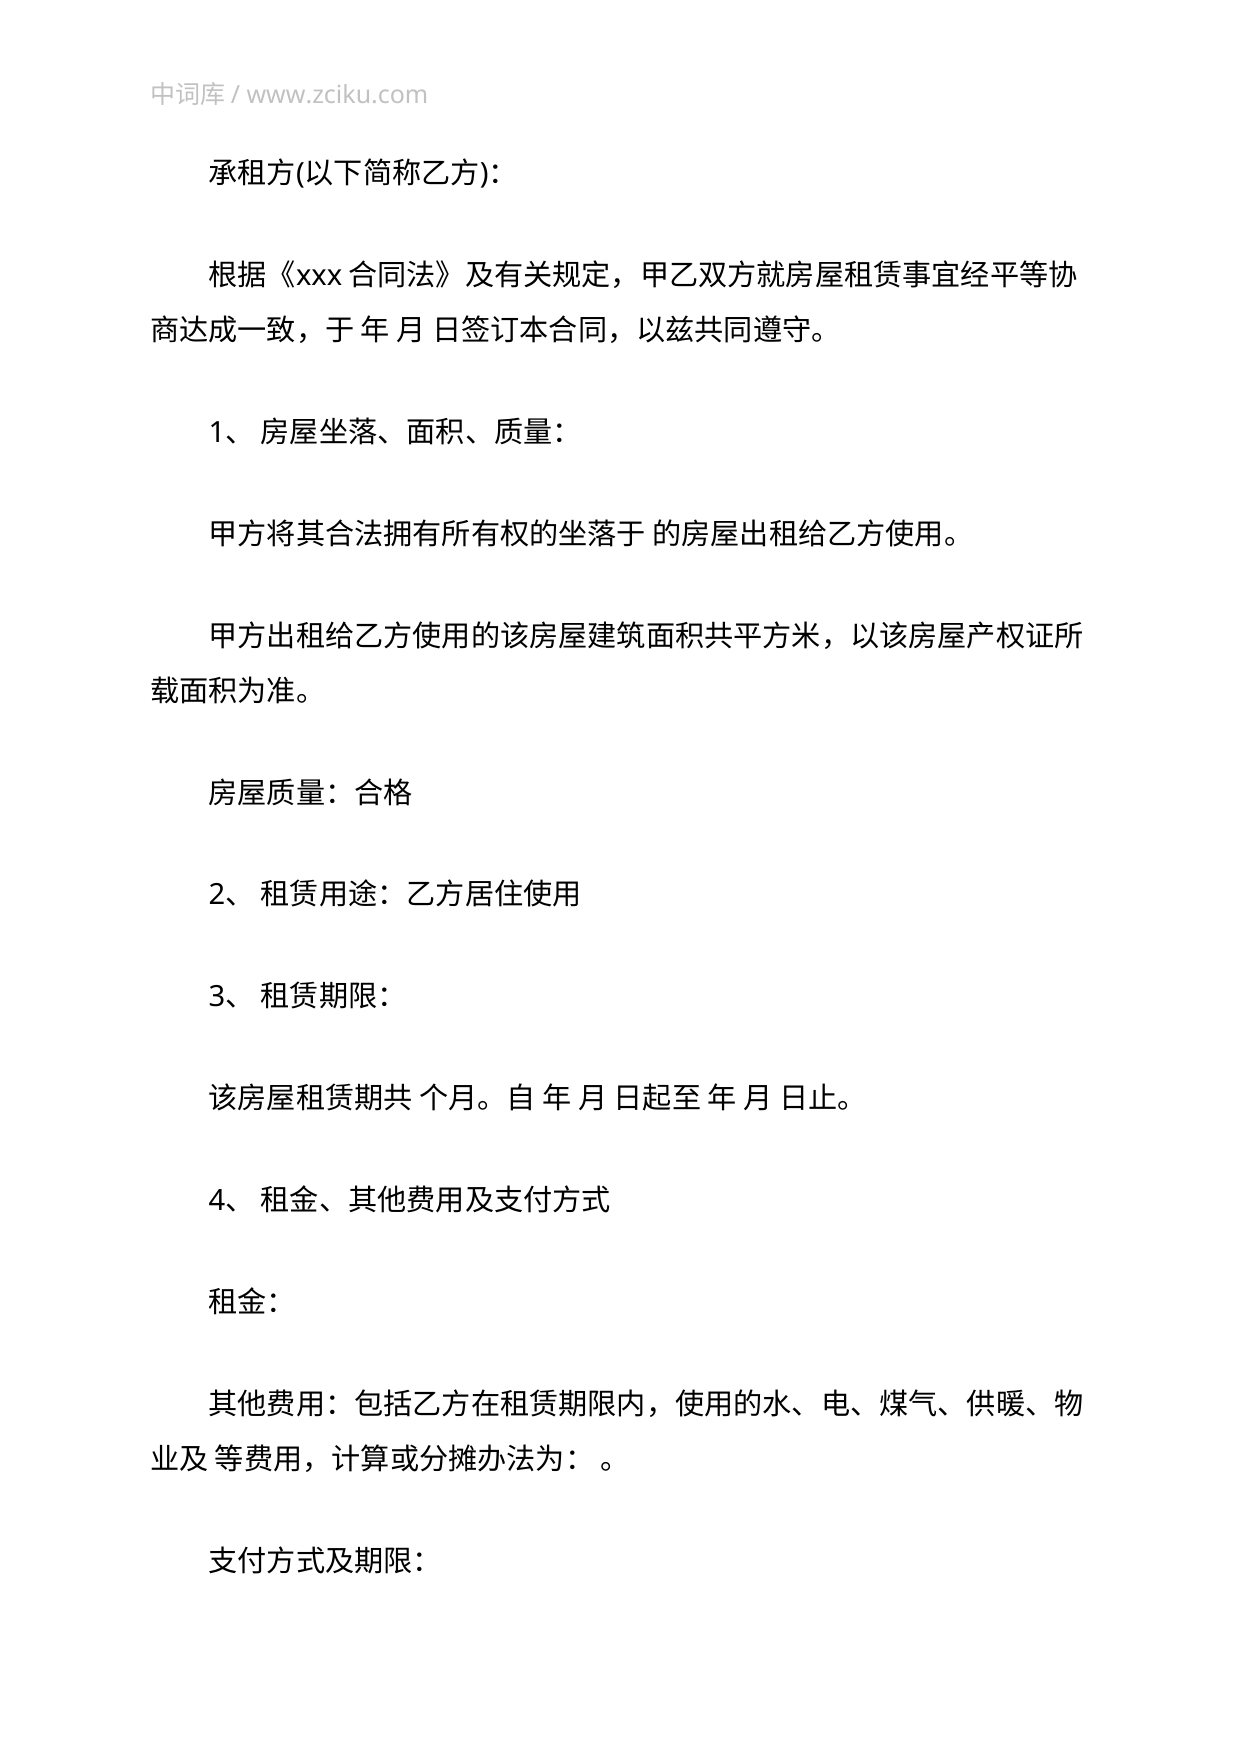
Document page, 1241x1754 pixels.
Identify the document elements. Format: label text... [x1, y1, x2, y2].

text 2、 租赁用途：乙方居住使用 [150, 871, 1090, 913]
text 根据《xxx合同法》及有关规定，甲乙双方就房屋租赁事宜经平等协商达成一致，于 年 月 日签订本合同，以兹共同遵守。 [150, 252, 1090, 349]
text 4、 租金、其他费用及支付方式 [150, 1177, 1090, 1219]
text 1、 房屋坐落、面积、质量： [150, 409, 1090, 451]
text 租金： [150, 1279, 1090, 1321]
text 其他费用：包括乙方在租赁期限内，使用的水、电、煤气、供暖、物业及 等费用，计算或分摊办法为： 。 [150, 1380, 1090, 1478]
text 甲方将其合法拥有所有权的坐落于 的房屋出租给乙方使用。 [150, 511, 1090, 553]
text 该房屋租赁期共 个月。自 年 月 日起至 年 月 日止。 [150, 1075, 1090, 1117]
text 甲方出租给乙方使用的该房屋建筑面积共平方米，以该房屋产权证所载面积为准。 [150, 612, 1090, 710]
text 3、 租赁期限： [150, 973, 1090, 1015]
text 承租方(以下简称乙方)： [150, 150, 1090, 192]
text 支付方式及期限： [150, 1537, 1090, 1579]
text 房屋质量：合格 [150, 769, 1090, 811]
